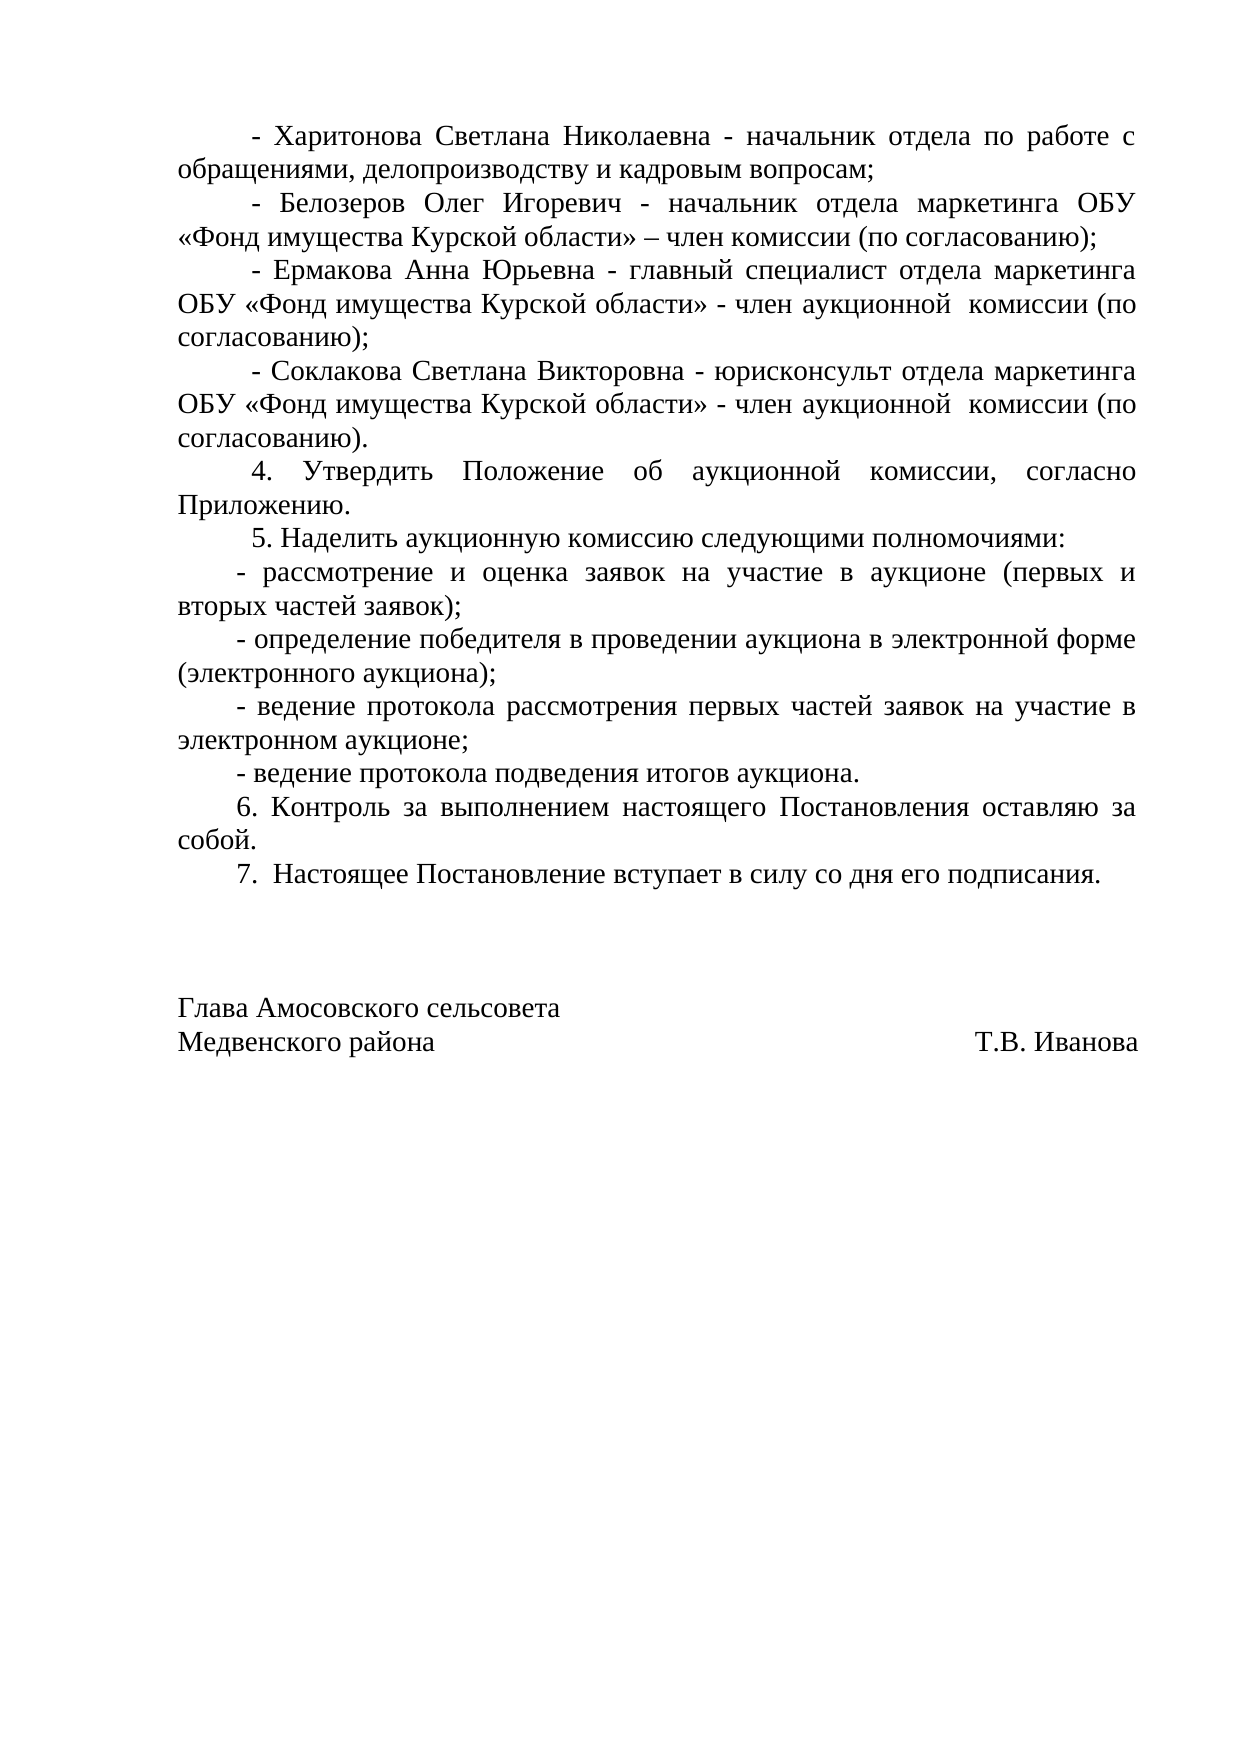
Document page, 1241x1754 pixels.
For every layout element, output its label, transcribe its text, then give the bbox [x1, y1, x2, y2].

text Глава Амосовского сельсовета [177, 990, 1152, 1024]
text - ведение протокола рассмотрения первых частей заявок на участие в электронном аукционе; [177, 688, 1137, 755]
text - Белозеров Олег Игоревич - начальник отдела маркетинга ОБУ «Фонд имущества Курской области» – член комиссии (по согласованию); [177, 185, 1137, 252]
text 5. Наделить аукционную комиссию следующими полномочиями: [177, 521, 1137, 554]
text Медвенского района Т.В. Иванова [177, 1024, 1152, 1057]
text 6. Контроль за выполнением настоящего Постановления оставляю за собой. [177, 789, 1137, 856]
text - Соклакова Светлана Викторовна - юрисконсульт отдела маркетинга ОБУ «Фонд имущества Курской области» - член аукционной комиссии (по согласованию). [177, 353, 1137, 453]
text 7. Настоящее Постановление вступает в силу со дня его подписания. [177, 856, 1137, 889]
text - Харитонова Светлана Николаевна - начальник отдела по работе с обращениями, делопроизводству и кадровым вопросам; [177, 118, 1137, 185]
text 4. Утвердить Положение об аукционной комиссии, согласно Приложению. [177, 453, 1137, 521]
text - Ермакова Анна Юрьевна - главный специалист отдела маркетинга ОБУ «Фонд имущества Курской области» - член аукционной комиссии (по согласованию); [177, 252, 1137, 353]
text - рассмотрение и оценка заявок на участие в аукционе (первых и вторых частей заявок); [177, 554, 1137, 621]
text - определение победителя в проведении аукциона в электронной форме (электронного аукциона); [177, 621, 1137, 688]
text - ведение протокола подведения итогов аукциона. [177, 755, 1137, 789]
